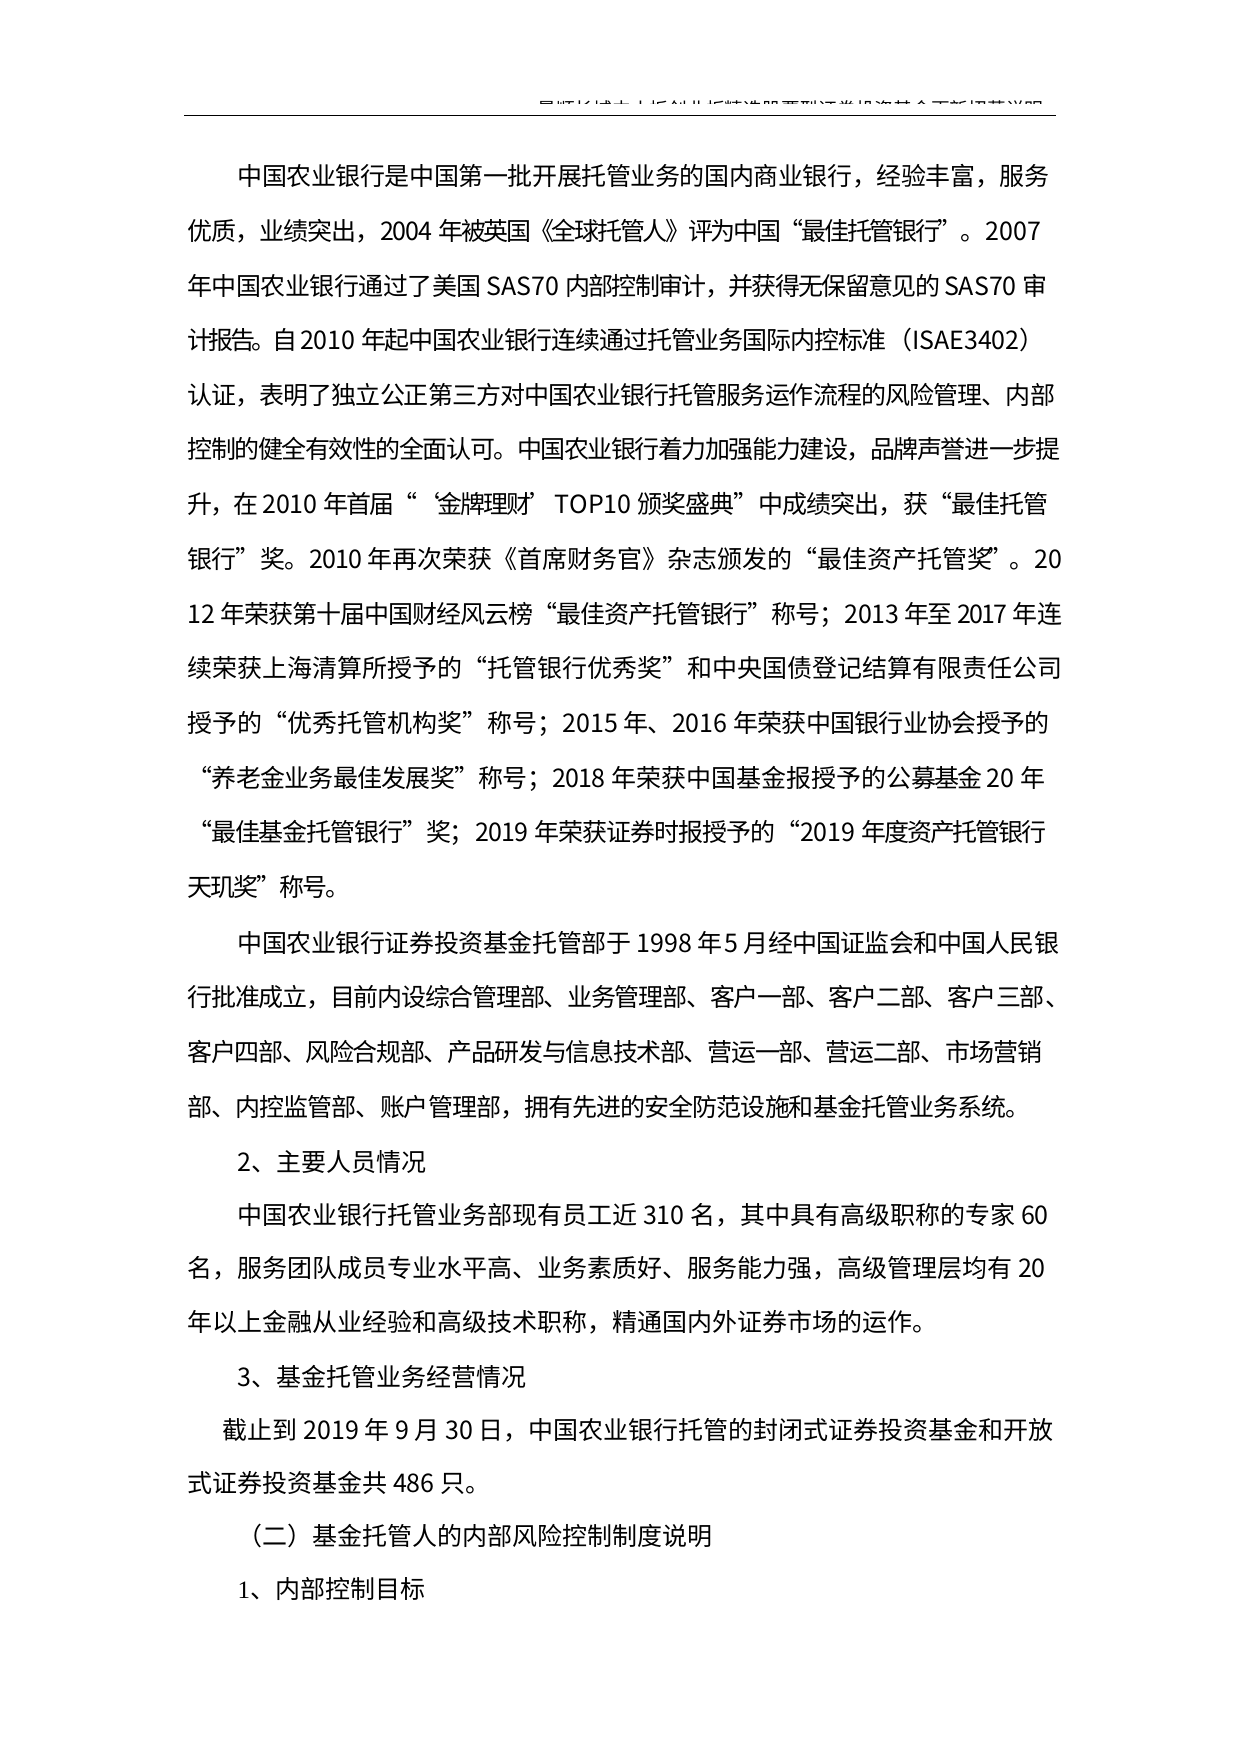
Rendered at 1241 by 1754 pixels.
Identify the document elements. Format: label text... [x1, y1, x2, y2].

text 中国农业银行证券投资基金托管部于 1998 年 5 月经中国证监会和中国人民银行批准成立，目前内设综合管理部、业务管理部、客户一部、客户二部、客户三部、客户四部、风险合规部、产品研发与信息技术部、营运一部、营运二部、市场营销部、内控监管部、账户管理部，拥有先进的安全防范设施和基金托管业务系统。 [187, 923, 1063, 1123]
text 截止到 2019 年 9 月 30 日，中国农业银行托管的封闭式证券投资基金和开放 [106, 1411, 1053, 1447]
text 名，服务团队成员专业水平高、业务素质好、服务能力强，高级管理层均有 20 年以上金融从业经验和高级技术职称，精通国内外证券市场的运作。 [187, 1248, 1053, 1339]
text 2、主要人员情况 [237, 1142, 1146, 1178]
text 3、基金托管业务经营情况 [237, 1358, 1146, 1394]
text 1、内部控制目标 [237, 1569, 1146, 1606]
text 中国农业银行托管业务部现有员工近 310 名，其中具有高级职称的专家 60 [237, 1195, 1146, 1231]
text （二）基金托管人的内部风险控制制度说明 [237, 1517, 1146, 1553]
text 式证券投资基金共 486 只。 [187, 1464, 1146, 1500]
text 中国农业银行是中国第一批开展托管业务的国内商业银行，经验丰富，服务优质，业绩突出，2004 年被英国《全球托管人》评为中国“最佳托管银行”。2007 年中国农业银行通过了美国 SAS70 内部控制审计，并获得无保留意见的 SAS70 审计报告。自 2010 年起中国农业银行连续通过托管业务国际内控标准（ISAE3402） 认证，表明了独立公正第三方对中国农业银行托管服务运作流程的风险管理、内部控制的健全有效性的全面认可。中国农业银行着力加强能力建设，品牌声誉进一步提升，在 2010 年首届“‘金牌理财’TOP10 颁奖盛典”中成绩突出，获“最佳托管银行”奖。2010 年再次荣获《首席财务官》杂志颁发的“最佳资产托管奖”。2012 年荣获第十届中国财经风云榜“最佳资产托管银行”称号；2013 年至2017 年连续荣获上海清算所授予的“托管银行优秀奖”和中央国债登记结算有限责任公司授予的“优秀托管机构奖”称号；2015 年、2016 年荣获中国银行业协会授予的“养老金业务最佳发展奖”称号；2018 年荣获中国基金报授予的公募基金 20 年“最佳基金托管银行”奖；2019 年荣获证券时报授予的“2019 年度资产托管银行天玑奖”称号。 [187, 157, 1066, 904]
